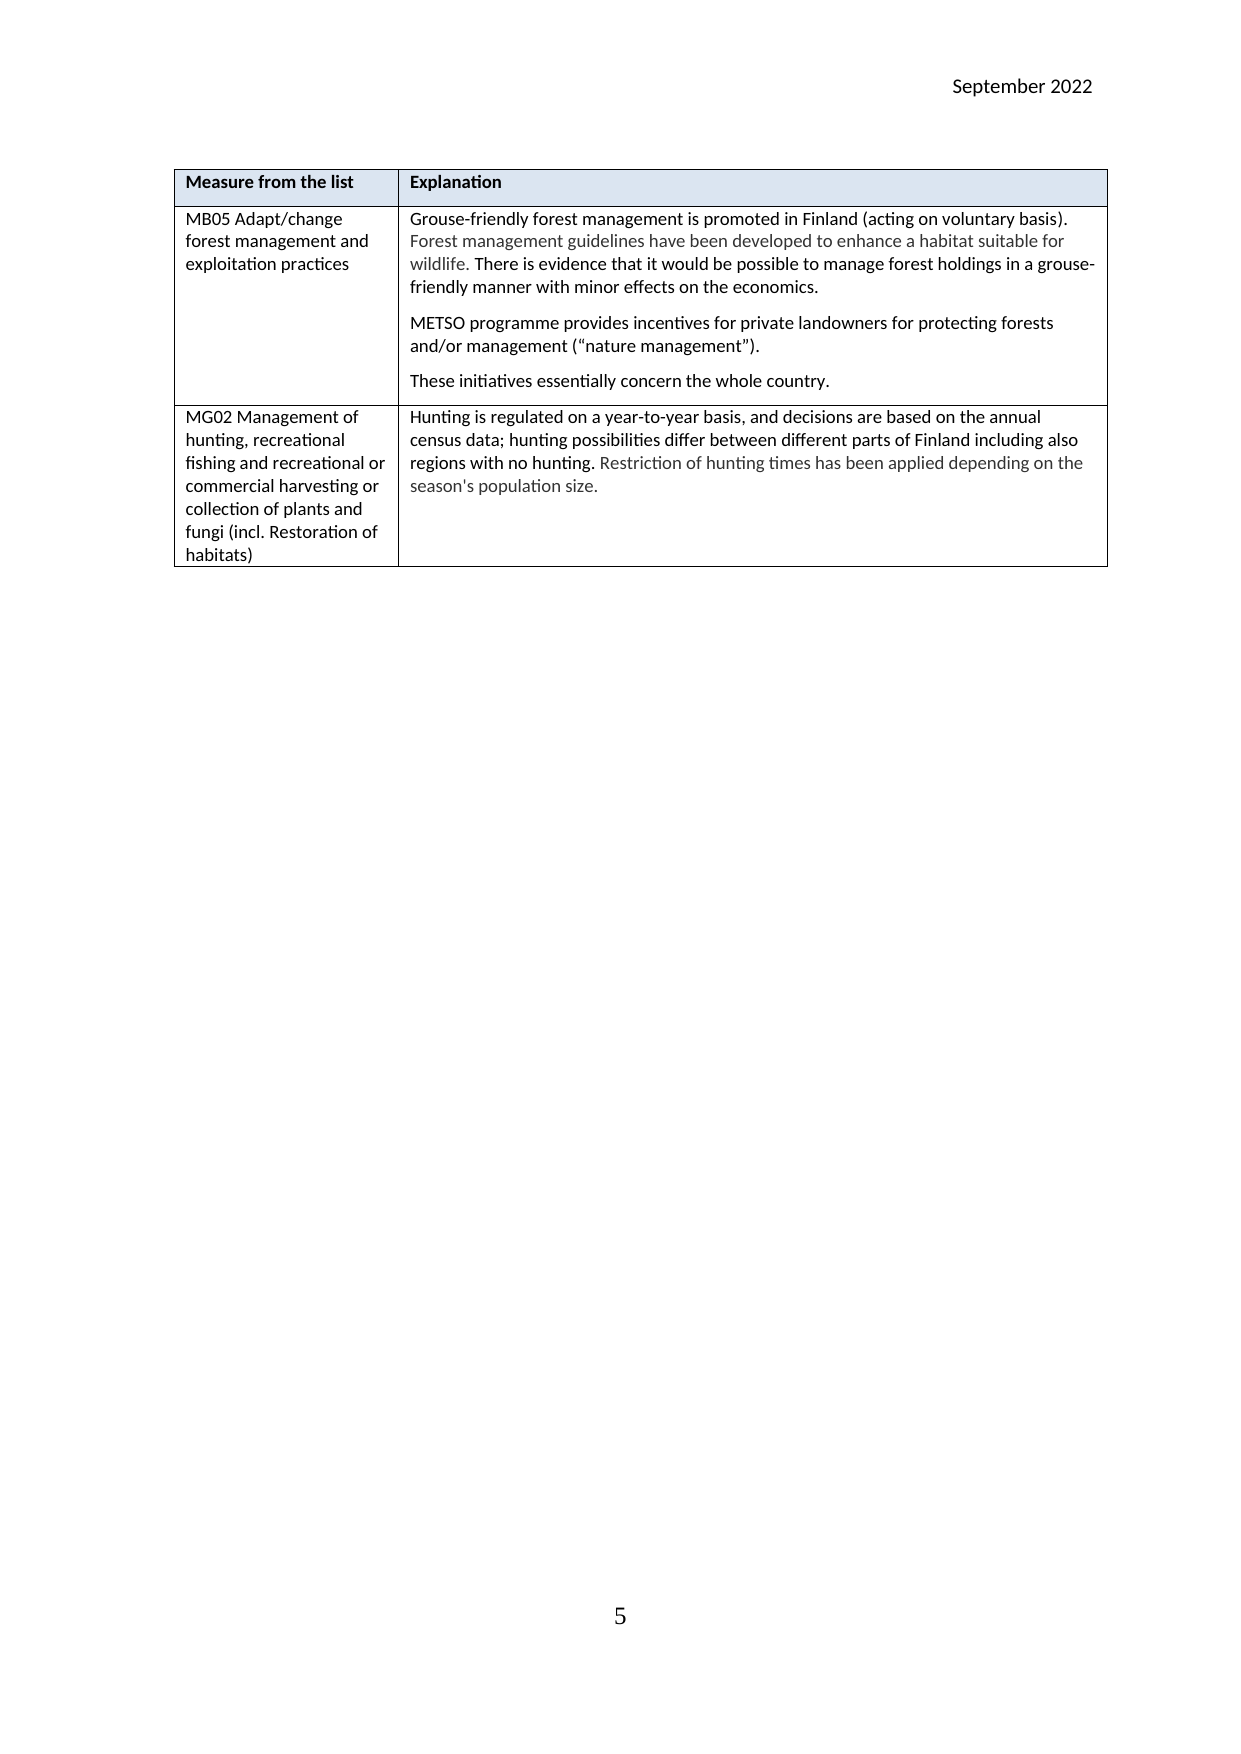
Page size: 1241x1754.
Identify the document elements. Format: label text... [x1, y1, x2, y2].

table_cell MG02 Management of hunting, recreational fishing and recreational or commercial harvesting or collection of plants and fungi (incl. Restoration of habitats) [175, 406, 398, 566]
table_header Explanation [399, 170, 1107, 206]
table_header Measure from the list [175, 170, 398, 206]
table_cell MB05 Adapt/change forest management and exploitation practices [175, 207, 398, 404]
table_cell Grouse-friendly forest management is promoted in Finland (acting on voluntary basis). Forest management guidelines have been developed to enhance a habitat suitable for wildlife. There is evidence that it would be possible to manage forest holdings in a grouse-friendly manner with minor effects on the economics. METSO programme provides incentives for private landowners for protecting forests and/or management (“nature management”). These initiatives essentially concern the whole country. [399, 207, 1107, 404]
table_cell Hunting is regulated on a year-to-year basis, and decisions are based on the annual census data; hunting possibilities differ between different parts of Finland including also regions with no hunting. Restriction of hunting times has been applied depending on the season's population size. [399, 406, 1107, 566]
